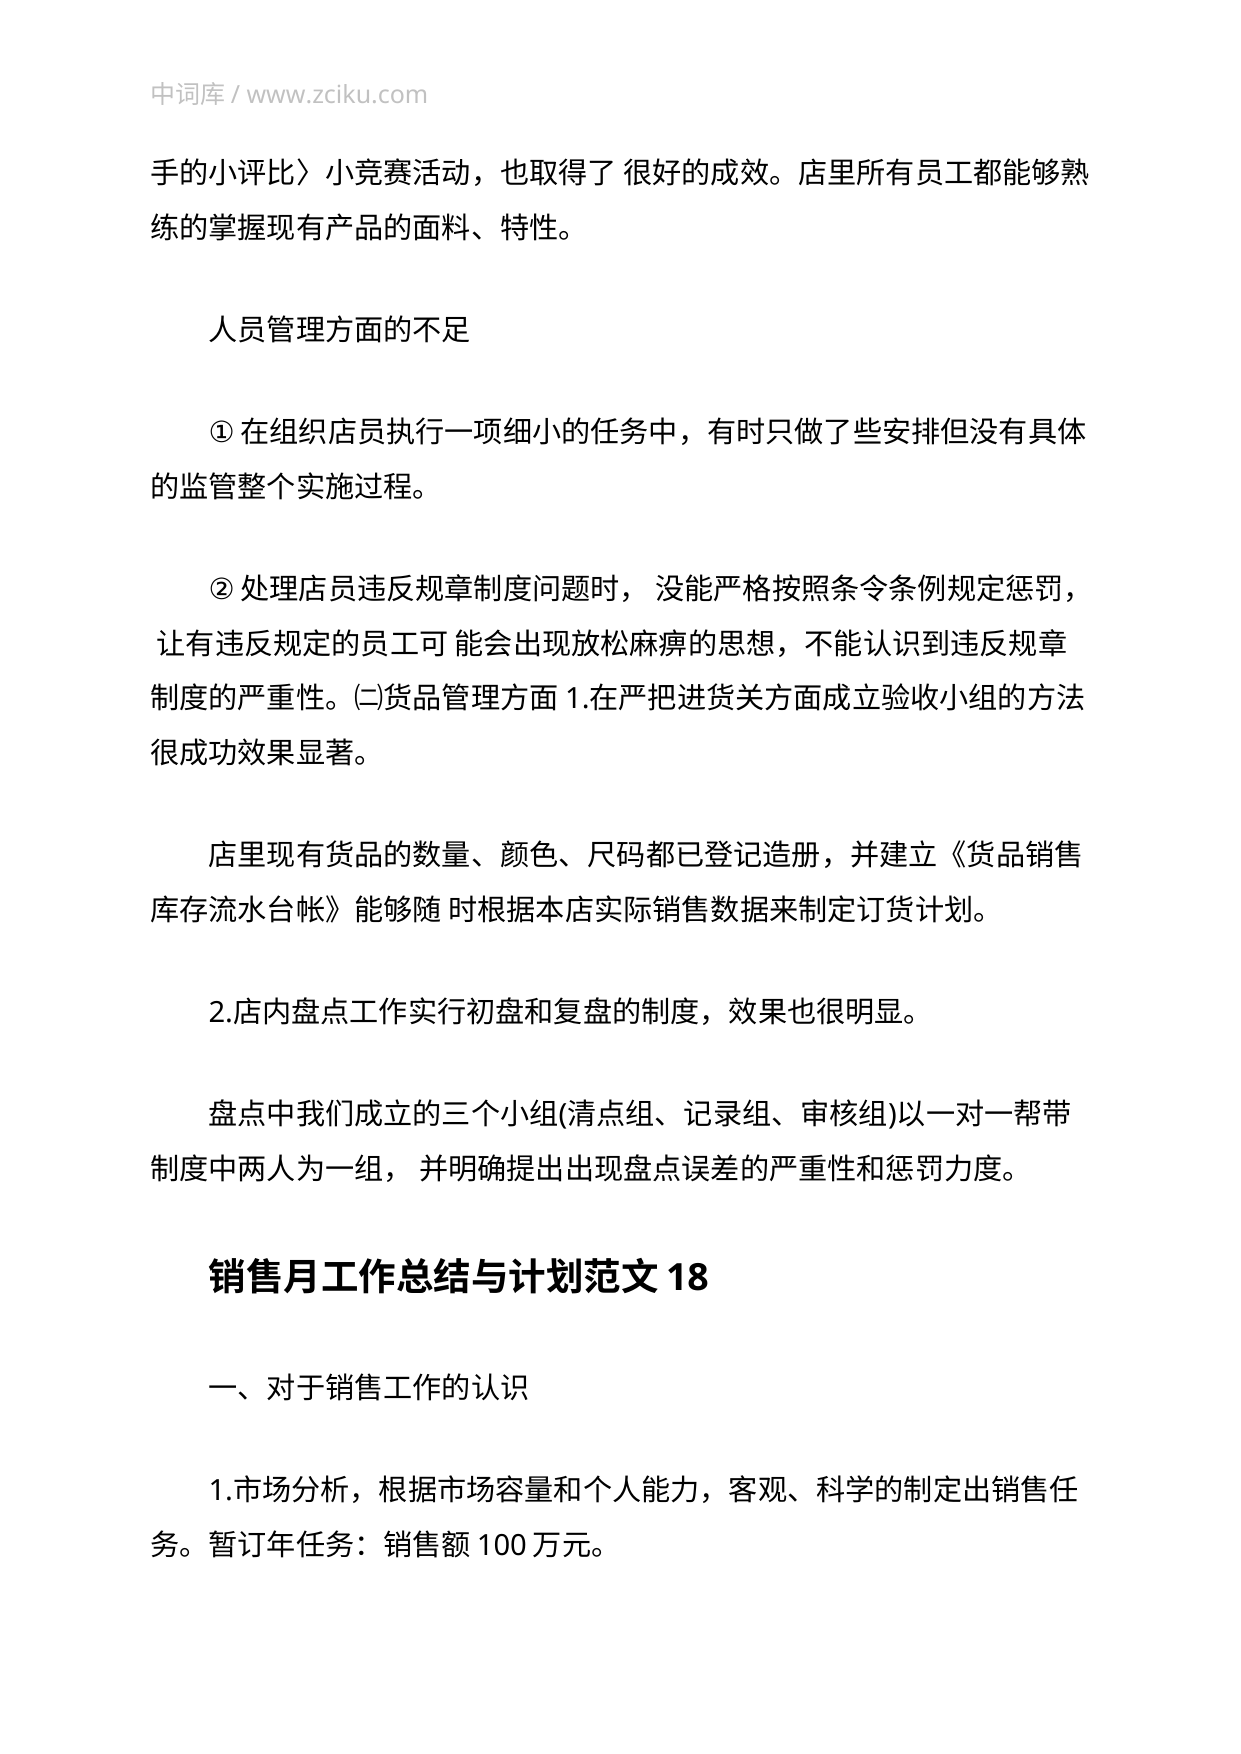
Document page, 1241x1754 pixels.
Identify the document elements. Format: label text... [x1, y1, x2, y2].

text 2.店内盘点工作实行初盘和复盘的制度，效果也很明显。 [150, 988, 1090, 1031]
text 盘点中我们成立的三个小组(清点组、记录组、审核组)以一对一帮带制度中两人为一组， 并明确提出出现盘点误差的严重性和惩罚力度。 [150, 1091, 1090, 1188]
text ①在组织店员执行一项细小的任务中，有时只做了些安排但没有具体的监管整个实施过程。 [150, 408, 1090, 506]
text 一、对于销售工作的认识 [150, 1365, 1090, 1407]
text ②处理店员违反规章制度问题时， 没能严格按照条令条例规定惩罚， 让有违反规定的员工可 能会出现放松麻痹的思想，不能认识到违反规章制度的严重性。㈡货品管理方面 1.在严把进货关方面成立验收小组的方法很成功效果显著。 [150, 565, 1090, 772]
text 店里现有货品的数量、颜色、尺码都已登记造册，并建立《货品销售库存流水台帐》能够随 时根据本店实际销售数据来制定订货计划。 [150, 832, 1090, 929]
text 人员管理方面的不足 [150, 307, 1090, 349]
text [150, 150, 1090, 247]
text 1.市场分析，根据市场容量和个人能力，客观、科学的制定出销售任务。暂订年任务：销售额100万元。 [150, 1467, 1090, 1564]
text 销售月工作总结与计划范文18 [150, 1247, 1090, 1302]
